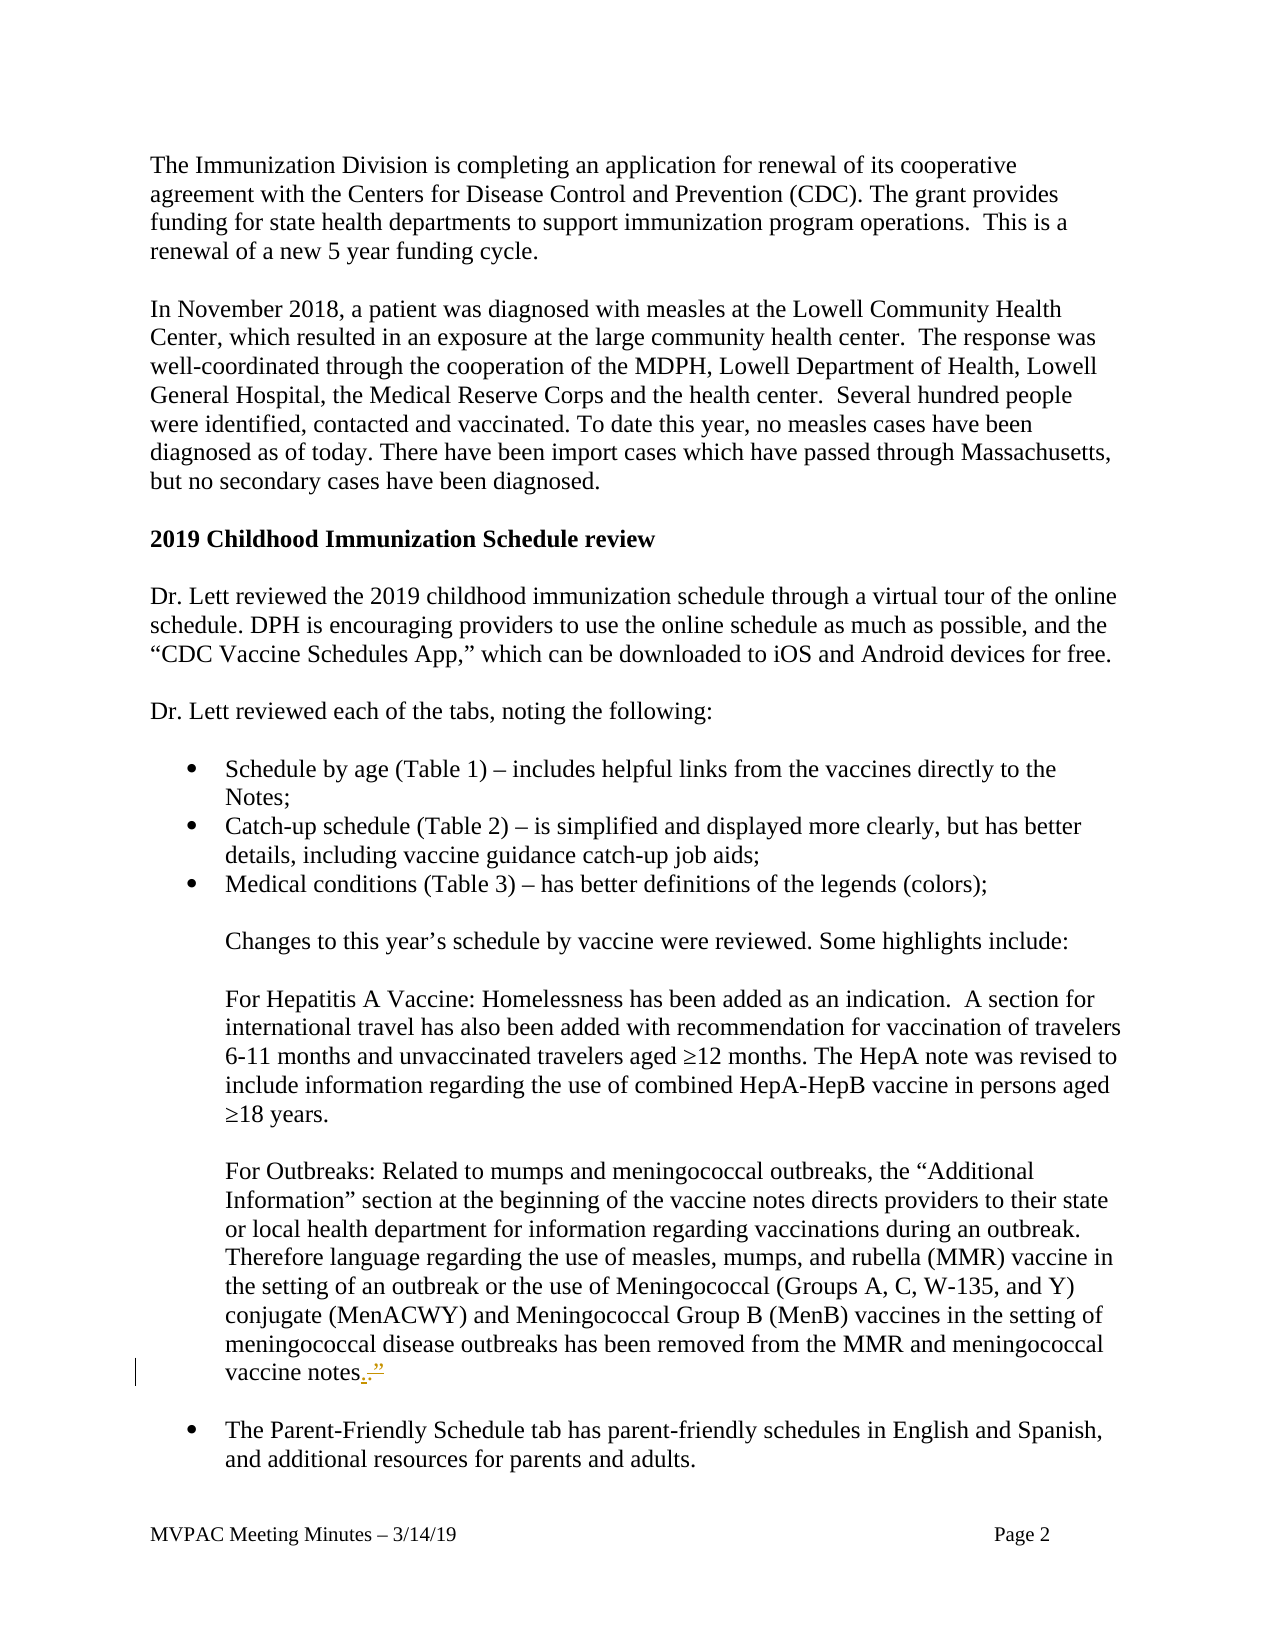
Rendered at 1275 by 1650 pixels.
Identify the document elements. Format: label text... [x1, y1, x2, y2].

text For Outbreaks: Related to mumps and meningococcal outbreaks, the “Additional Information” section at the beginning of the vaccine notes directs providers to their state or local health department for information regarding vaccinations during an outbreak. Therefore language regarding the use of measles, mumps, and rubella (MMR) vaccine in the setting of an outbreak or the use of Meningococcal (Groups A, C, W-135, and Y) conjugate (MenACWY) and Meningococcal Group B (MenB) vaccines in the setting of meningococcal disease outbreaks has been removed from the MMR and meningococcal vaccine notes [225, 1156, 1125, 1386]
list Catch-up schedule (Table 2) – is simplified and displayed more clearly, but has better details, including vaccine guidance catch-up job aids; [187, 811, 1125, 869]
list The Parent-Friendly Schedule tab has parent-friendly schedules in English and Spanish, and additional resources for parents and adults. [187, 1415, 1125, 1472]
text Dr. Lett reviewed each of the tabs, noting the following: [150, 696, 1125, 725]
text Dr. Lett reviewed the 2019 childhood immunization schedule through a virtual tour of the online schedule. DPH is encouraging providers to use the online schedule as much as possible, and the “CDC Vaccine Schedules App,” which can be downloaded to iOS and Android devices for free. [150, 581, 1125, 667]
list Schedule by age (Table 1) – includes helpful links from the vaccines directly to the Notes; [187, 754, 1125, 811]
text The Immunization Division is completing an application for renewal of its cooperative agreement with the Centers for Disease Control and Prevention (CDC). The grant provides funding for state health departments to support immunization program operations. This is a renewal of a new 5 year funding cycle. [150, 150, 1125, 265]
text 2019 Childhood Immunization Schedule review [150, 524, 1125, 552]
list Medical conditions (Table 3) – has better definitions of the legends (colors); [187, 869, 1125, 897]
text In November 2018, a patient was diagnosed with measles at the Lowell Community Health Center, which resulted in an exposure at the large community health center. The response was well-coordinated through the cooperation of the MDPH, Lowell Department of Health, Lowell General Hospital, the Medical Reserve Corps and the health center. Several hundred people were identified, contacted and vaccinated. To date this year, no measles cases have been diagnosed as of today. There have been import cases which have passed through Massachusetts, but no secondary cases have been diagnosed. [150, 294, 1125, 495]
text Changes to this year’s schedule by vaccine were reviewed. Some highlights include: [225, 926, 1125, 955]
text For Hepatitis A Vaccine: Homelessness has been added as an indication. A section for international travel has also been added with recommendation for vaccination of travelers 6-11 months and unvaccinated travelers aged ≥12 months. The HepA note was revised to include information regarding the use of combined HepA-HepB vaccine in persons aged ≥18 years. [225, 984, 1125, 1127]
